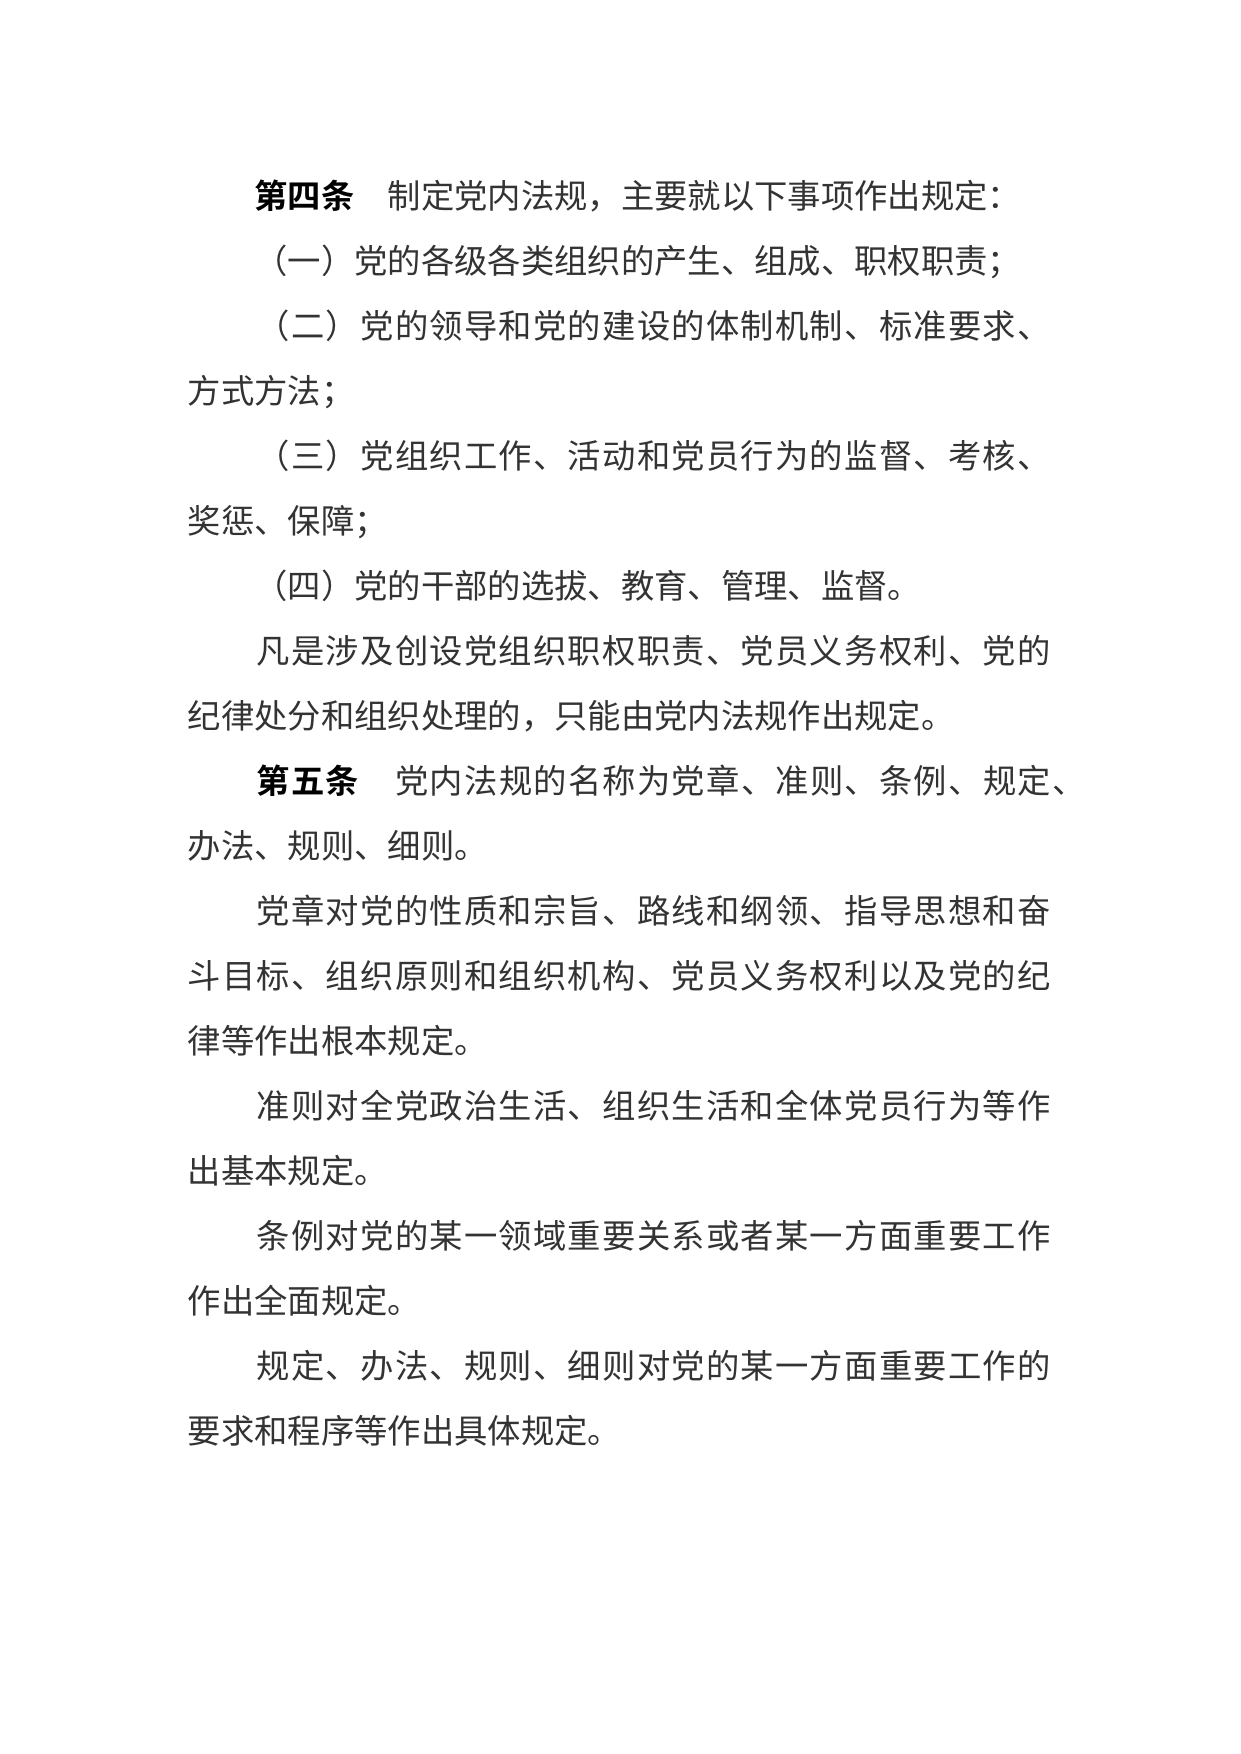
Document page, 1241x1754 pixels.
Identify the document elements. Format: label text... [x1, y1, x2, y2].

text 第四条 制定党内法规，主要就以下事项作出规定： [187, 162, 1053, 227]
text 条例对党的某一领域重要关系或者某一方面重要工作作出全面规定。 [187, 1202, 1053, 1332]
text 准则对全党政治生活、组织生活和全体党员行为等作出基本规定。 [187, 1072, 1053, 1202]
text 第五条 党内法规的名称为党章、准则、条例、规定、办法、规则、细则。 [187, 747, 1053, 877]
text 凡是涉及创设党组织职权职责、党员义务权利、党的纪律处分和组织处理的，只能由党内法规作出规定。 [187, 617, 1053, 747]
text （二）党的领导和党的建设的体制机制、标准要求、方式方法； [187, 292, 1053, 422]
text （四）党的干部的选拔、教育、管理、监督。 [187, 552, 1053, 617]
text （三）党组织工作、活动和党员行为的监督、考核、奖惩、保障； [187, 422, 1053, 552]
text 党章对党的性质和宗旨、路线和纲领、指导思想和奋斗目标、组织原则和组织机构、党员义务权利以及党的纪律等作出根本规定。 [187, 877, 1053, 1072]
text （一）党的各级各类组织的产生、组成、职权职责； [187, 227, 1053, 292]
text 规定、办法、规则、细则对党的某一方面重要工作的要求和程序等作出具体规定。 [187, 1332, 1053, 1462]
